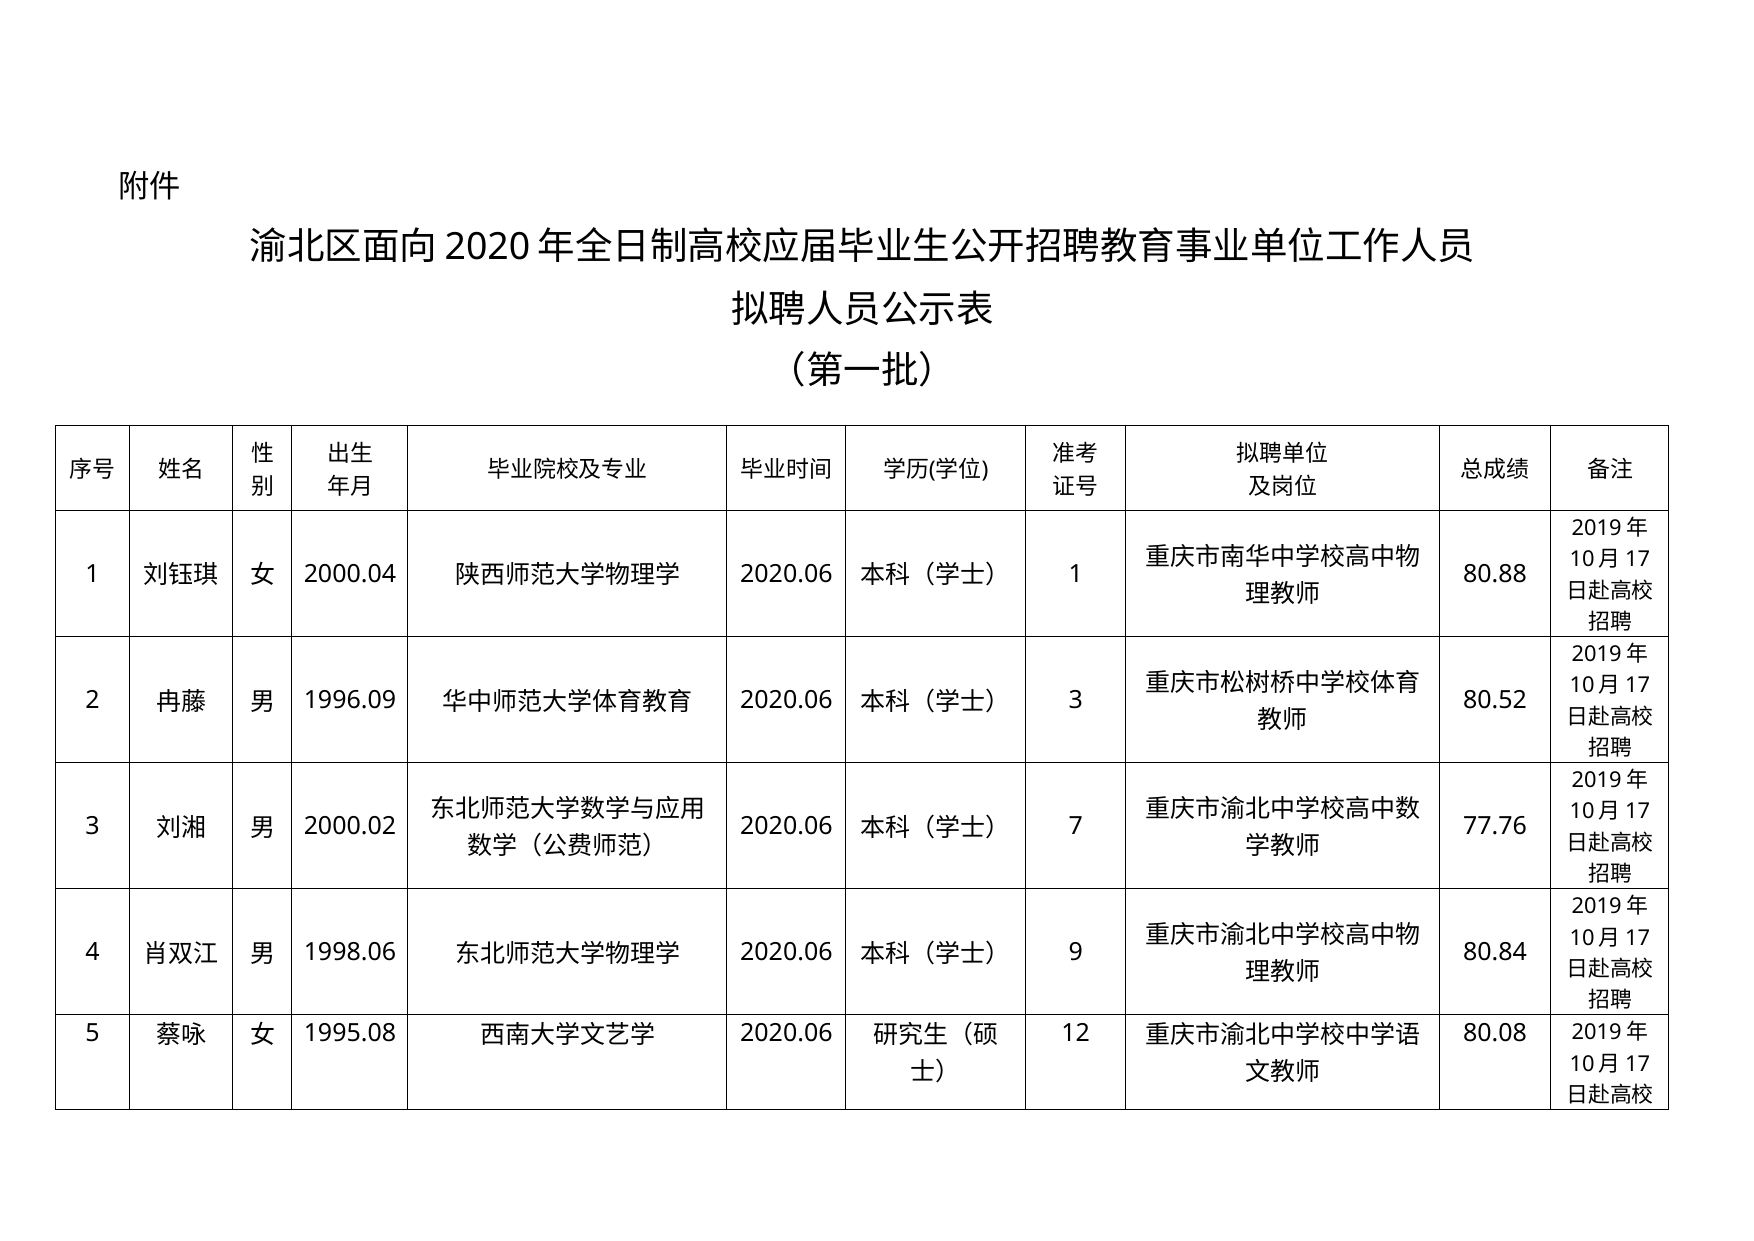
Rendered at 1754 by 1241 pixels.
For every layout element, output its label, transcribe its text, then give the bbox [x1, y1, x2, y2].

table_cell 重庆市渝北中学校高中物理教师 [1126, 889, 1439, 1014]
text 拟聘人员公示表 [118, 272, 1606, 334]
table_cell 重庆市渝北中学校高中数学教师 [1126, 763, 1439, 888]
table_header 拟聘单位 及岗位 [1126, 426, 1439, 509]
table_cell 2020.06 [727, 1015, 845, 1108]
table_cell 东北师范大学数学与应用数学（公费师范） [408, 763, 726, 888]
table_cell 2019年10月17日赴高校招聘 [1551, 763, 1668, 888]
table_header 性别 [233, 426, 291, 509]
table_cell 陕西师范大学物理学 [408, 511, 726, 636]
table_cell 77.76 [1440, 763, 1550, 888]
table_header 出生 年月 [292, 426, 407, 509]
table_cell 重庆市渝北中学校中学语文教师 [1126, 1015, 1439, 1108]
table_cell 2020.06 [727, 637, 845, 762]
text 渝北区面向2020年全日制高校应届毕业生公开招聘教育事业单位工作人员 [118, 209, 1606, 272]
table_cell 80.84 [1440, 889, 1550, 1014]
table_cell 冉藤 [130, 637, 232, 762]
table_cell 女 [233, 511, 291, 636]
table_cell 7 [1026, 763, 1125, 888]
table_cell 重庆市南华中学校高中物理教师 [1126, 511, 1439, 636]
table_cell 华中师范大学体育教育 [408, 637, 726, 762]
table_cell 男 [233, 889, 291, 1014]
table_cell 2019年10月17日赴高校招聘 [1551, 637, 1668, 762]
table_cell 80.88 [1440, 511, 1550, 636]
table_cell 1998.06 [292, 889, 407, 1014]
table_cell 本科（学士） [846, 889, 1025, 1014]
table_cell 男 [233, 763, 291, 888]
table_cell 肖双江 [130, 889, 232, 1014]
table_cell 1 [56, 511, 129, 636]
table_cell 本科（学士） [846, 511, 1025, 636]
table_cell 1996.09 [292, 637, 407, 762]
table_cell 2020.06 [727, 511, 845, 636]
table_header 总成绩 [1440, 426, 1550, 509]
table_cell 刘钰琪 [130, 511, 232, 636]
table_header 姓名 [130, 426, 232, 509]
table_header 毕业时间 [727, 426, 845, 509]
table_cell 9 [1026, 889, 1125, 1014]
table_cell 4 [56, 889, 129, 1014]
table_cell 2020.06 [727, 889, 845, 1014]
table_cell 西南大学文艺学 [408, 1015, 726, 1108]
table_cell 2020.06 [727, 763, 845, 888]
table_cell 5 [56, 1015, 129, 1108]
table_header 备注 [1551, 426, 1668, 509]
table_cell 本科（学士） [846, 763, 1025, 888]
table_cell 3 [1026, 637, 1125, 762]
table_cell 重庆市松树桥中学校体育教师 [1126, 637, 1439, 762]
table_cell 80.08 [1440, 1015, 1550, 1108]
table_cell 80.52 [1440, 637, 1550, 762]
table_cell 蔡咏 [130, 1015, 232, 1108]
table_cell 东北师范大学物理学 [408, 889, 726, 1014]
table_cell 女 [233, 1015, 291, 1108]
table_cell 2000.04 [292, 511, 407, 636]
table_header 序号 [56, 426, 129, 509]
table_header 学历(学位) [846, 426, 1025, 509]
text （第一批） [118, 334, 1606, 396]
table_cell 研究生（硕士） [846, 1015, 1025, 1108]
table_cell 2000.02 [292, 763, 407, 888]
table_cell 2 [56, 637, 129, 762]
table_cell 男 [233, 637, 291, 762]
table_cell 1995.08 [292, 1015, 407, 1108]
table_header 毕业院校及专业 [408, 426, 726, 509]
table_cell 2019年10月17日赴高校招聘 [1551, 889, 1668, 1014]
table_cell 3 [56, 763, 129, 888]
table_cell 2019年10月17日赴高校招聘 [1551, 1015, 1668, 1108]
table_cell 12 [1026, 1015, 1125, 1108]
table_cell 本科（学士） [846, 637, 1025, 762]
table_header 准考 证号 [1026, 426, 1125, 509]
text 附件 [118, 148, 1606, 209]
table_cell 2019年10月17日赴高校招聘 [1551, 511, 1668, 636]
table_cell 1 [1026, 511, 1125, 636]
table_cell 刘湘 [130, 763, 232, 888]
